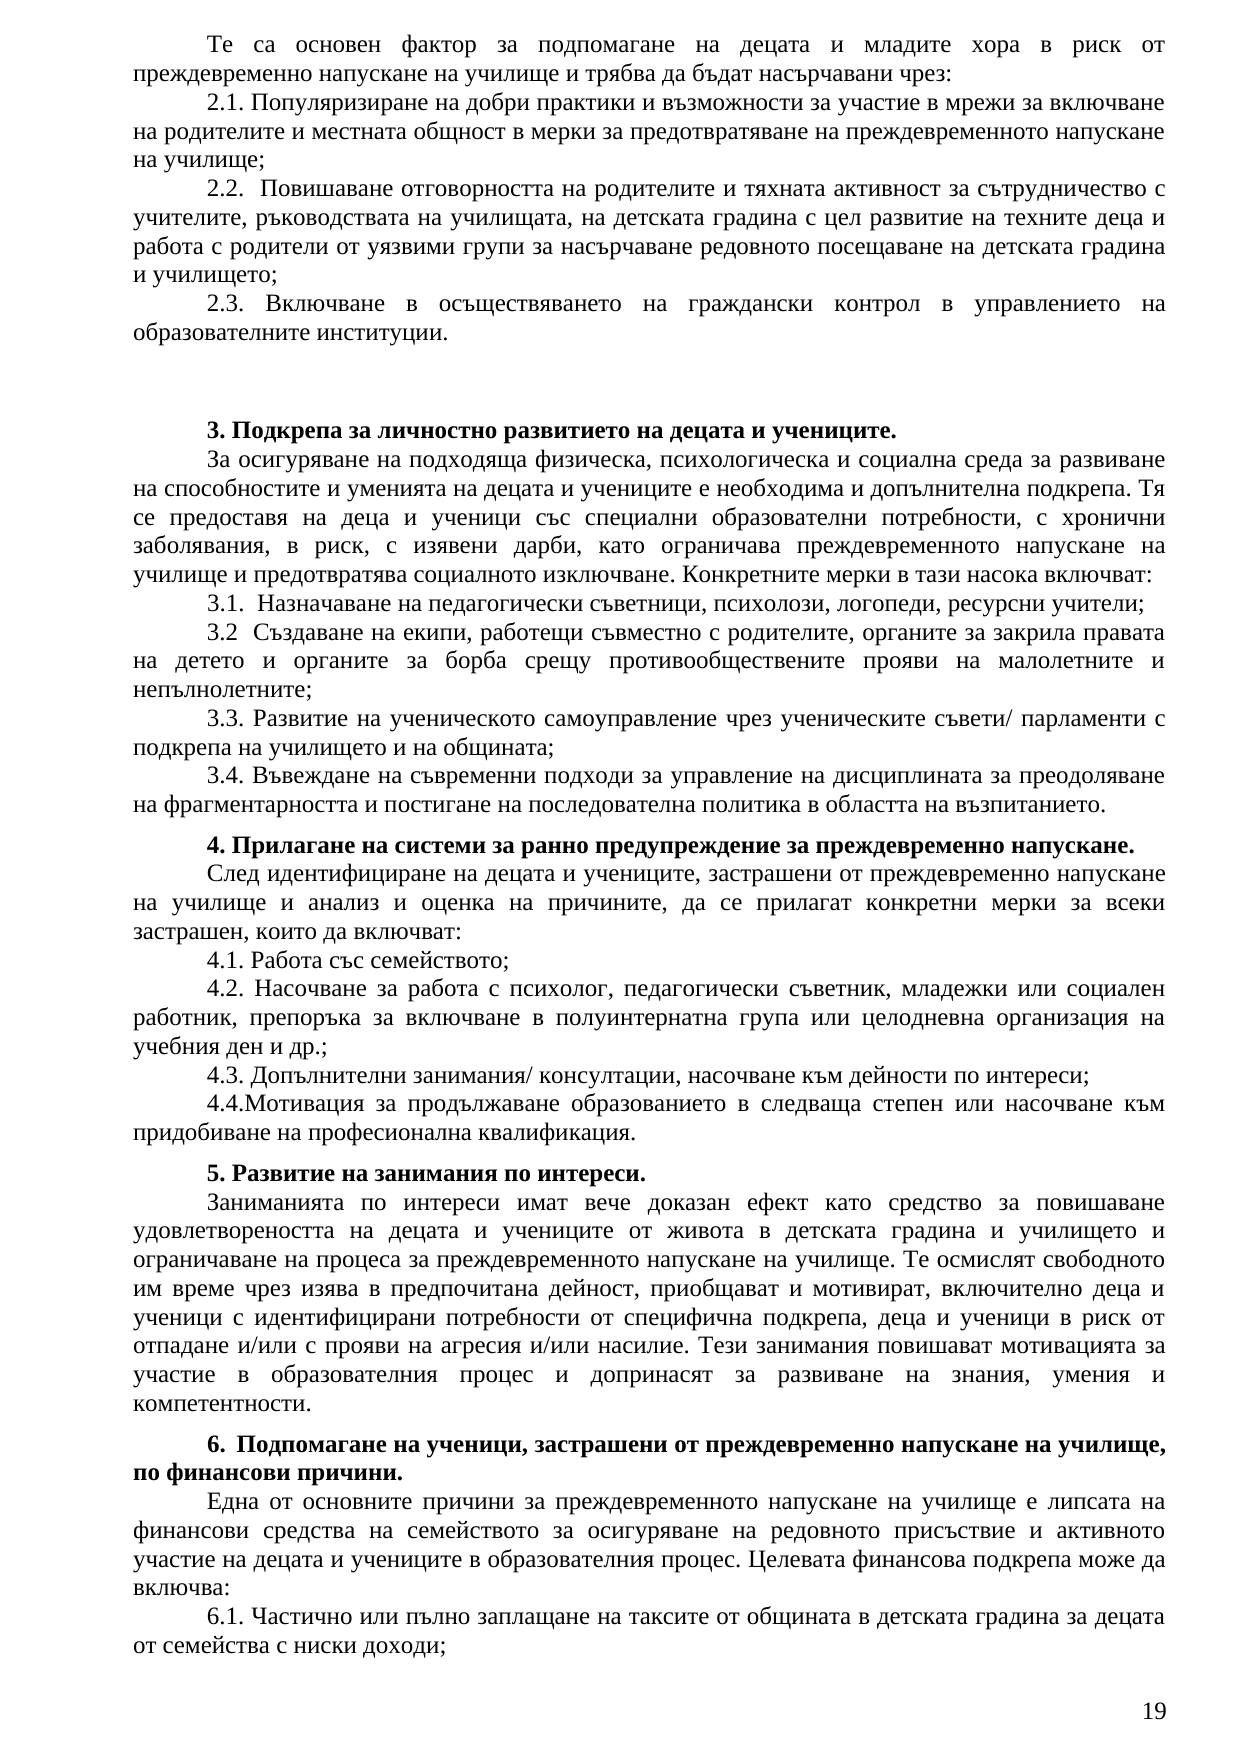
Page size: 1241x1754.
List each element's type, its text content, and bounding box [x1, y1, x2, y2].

text Те са основен фактор за подпомагане на децата и младите хора в риск от преждевременно напускане на училище и трябва да бъдат насърчавани чрез: [133, 29, 1167, 87]
list Подпомагане на ученици, застрашени от преждевременно напускане на училище, по финансови причини. [133, 1429, 1167, 1486]
text 3.2 Създаване на екипи, работещи съвместно с родителите, органите за закрила правата на детето и органите за борба срещу противообществените прояви на малолетните и непълнолетните; [133, 617, 1167, 703]
text 5. Развитие на занимания по интереси. [133, 1158, 1167, 1187]
text 3.3. Развитие на ученическото самоуправление чрез ученическите съвети/ парламенти с подкрепа на училището и на общината; [133, 703, 1167, 760]
text Заниманията по интереси имат вече доказан ефект като средство за повишаване удовлетвореността на децата и учениците от живота в детската градина и училището и ограничаване на процеса за преждевременното напускане на училище. Те осмислят свободното им време чрез изява в предпочитана дейност, приобщават и мотивират, включително деца и ученици с идентифицирани потребности от специфична подкрепа, деца и ученици в риск от отпадане и/или с прояви на агресия и/или насилие. Тези занимания повишават мотивацията за участие в образователния процес и допринасят за развиване на знания, умения и компетентности. [133, 1187, 1167, 1417]
text 4.4.Мотивация за продължаване образованието в следваща степен или насочване към придобиване на професионална квалификация. [133, 1088, 1167, 1146]
text 4.3. Допълнителни занимания/ консултации, насочване към дейности по интереси; [133, 1060, 1167, 1088]
text За осигуряване на подходяща физическа, психологическа и социална среда за развиване на способностите и уменията на децата и учениците е необходима и допълнителна подкрепа. Тя се предоставя на деца и ученици със специални образователни потребности, с хронични заболявания, в риск, с изявени дарби, като ограничава преждевременното напускане на училище и предотвратява социалното изключване. Конкретните мерки в тази насока включват: [133, 444, 1167, 588]
text 2.2. Повишаване отговорността на родителите и тяхната активност за сътрудничество с учителите, ръководствата на училищата, на детската градина с цел развитие на техните деца и работа с родители от уязвими групи за насърчаване редовното посещаване на детската градина и училището; [133, 173, 1167, 288]
text 4.1. Работа със семейството; [133, 945, 1167, 973]
text 3. Подкрепа за личностно развитието на децата и учениците. [133, 415, 1167, 444]
text 4. Прилагане на системи за ранно предупреждение за преждевременно напускане. [133, 830, 1167, 858]
text 6.1. Частично или пълно заплащане на таксите от общината в детската градина за децата от семейства с ниски доходи; [133, 1601, 1167, 1659]
text 3.1. Назначаване на педагогически съветници, психолози, логопеди, ресурсни учители; [133, 588, 1167, 617]
text 4.2. Насочване за работа с психолог, педагогически съветник, младежки или социален работник, препоръка за включване в полуинтернатна група или целодневна организация на учебния ден и др.; [133, 973, 1167, 1060]
text Една от основните причини за преждевременното напускане на училище е липсата на финансови средства на семейството за осигуряване на редовното присъствие и активното участие на децата и учениците в образователния процес. Целевата финансова подкрепа може да включва: [133, 1486, 1167, 1601]
text 3.4. Въвеждане на съвременни подходи за управление на дисциплината за преодоляване на фрагментарността и постигане на последователна политика в областта на възпитанието. [133, 760, 1167, 818]
text След идентифициране на децата и учениците, застрашени от преждевременно напускане на училище и анализ и оценка на причините, да се прилагат конкретни мерки за всеки застрашен, които да включват: [133, 858, 1167, 945]
text 2.3. Включване в осъществяването на граждански контрол в управлението на образователните институции. [133, 288, 1167, 346]
text 2.1. Популяризиране на добри практики и възможности за участие в мрежи за включване на родителите и местната общност в мерки за предотвратяване на преждевременното напускане на училище; [133, 87, 1167, 173]
